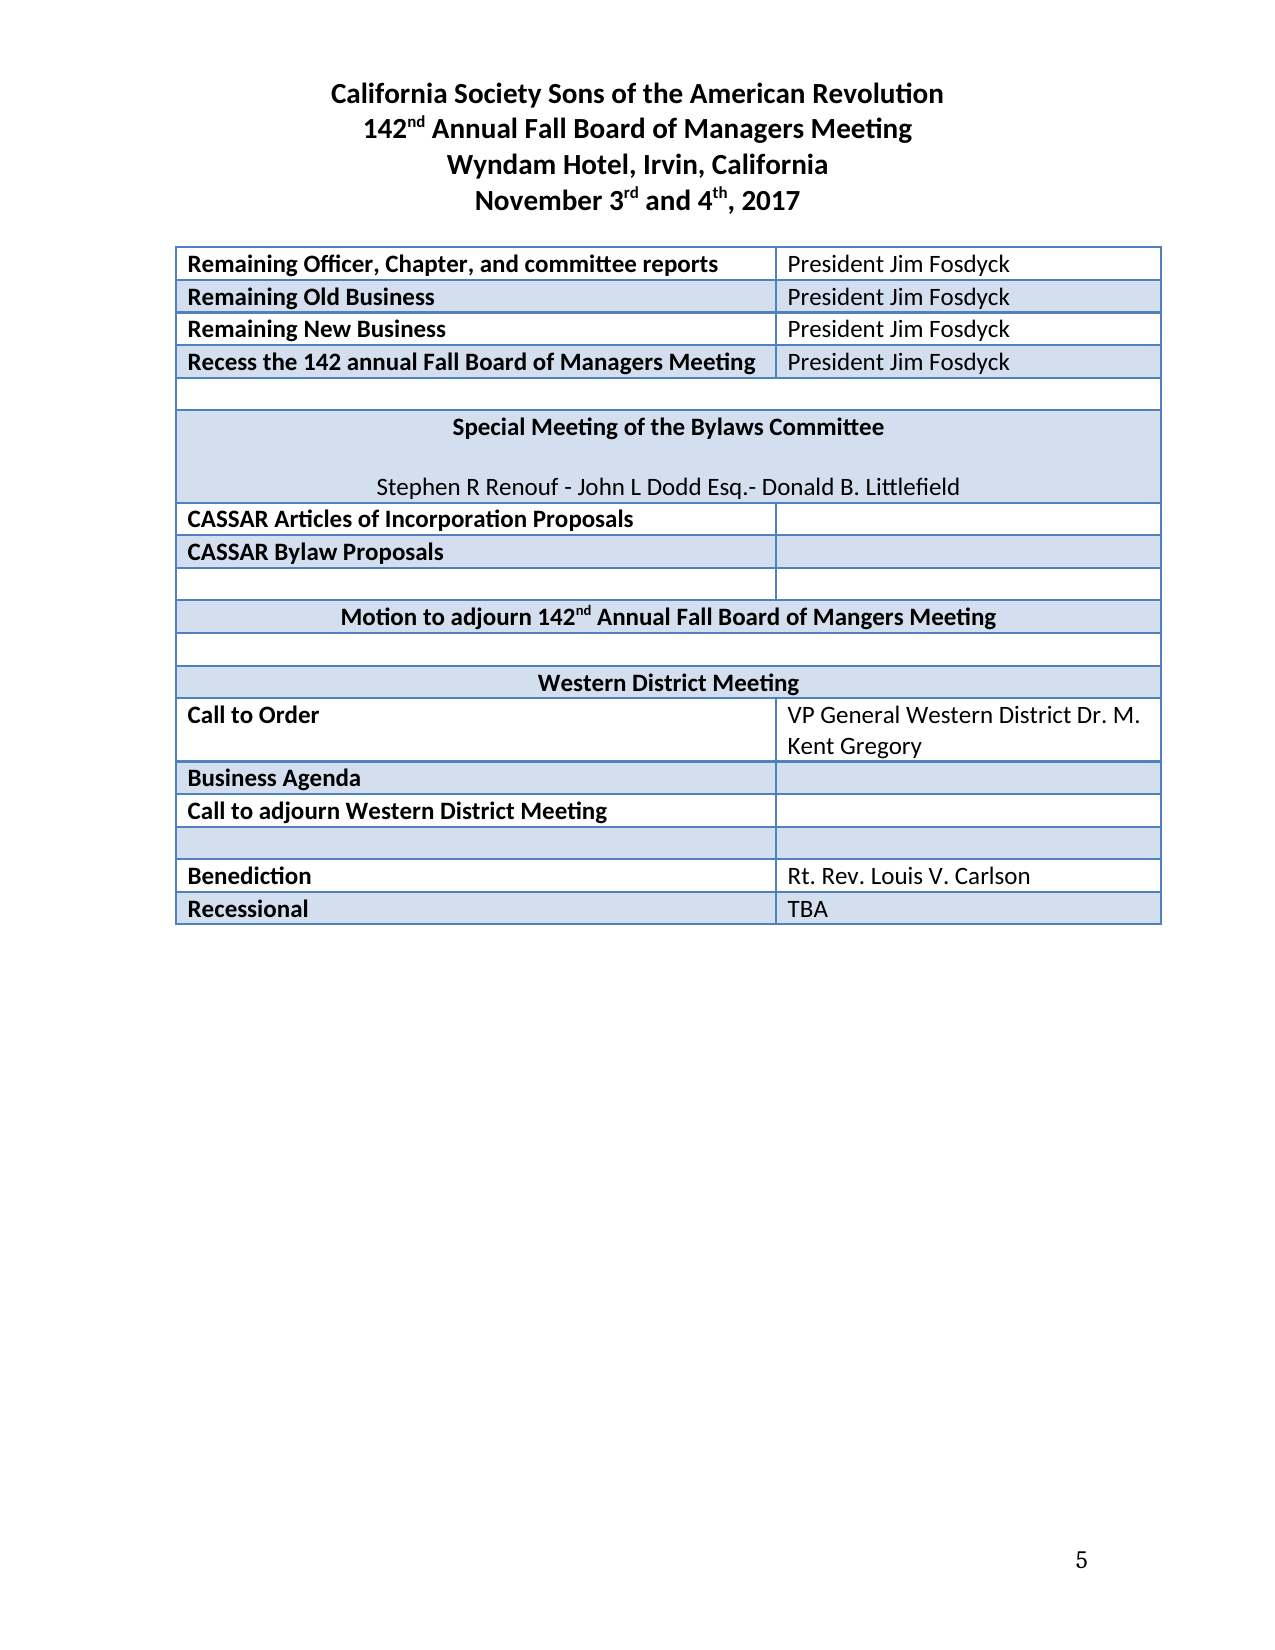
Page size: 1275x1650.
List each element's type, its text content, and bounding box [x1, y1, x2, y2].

table_cell [177, 634, 1160, 664]
table_cell Western District Meeting [177, 667, 1160, 697]
table_cell Special Meeting of the Bylaws Committee Stephen R Renouf - John L Dodd Esq.- Donald B. Littlefield [177, 411, 1160, 502]
table_cell [177, 379, 1160, 409]
table_cell VP General Western District Dr. M. Kent Gregory [777, 699, 1160, 760]
table_cell President Jim Fosdyck [777, 346, 1160, 377]
table_cell [777, 504, 1160, 534]
table_cell [177, 569, 775, 599]
table_cell President Jim Fosdyck [777, 248, 1160, 279]
table_cell Call to adjourn Western District Meeting [177, 795, 775, 826]
table_cell [777, 828, 1160, 858]
table_cell Call to Order [177, 699, 775, 760]
table_cell TBA [777, 893, 1160, 923]
table_cell Remaining Officer, Chapter, and committee reports [177, 248, 775, 279]
table_cell Recess the 142 annual Fall Board of Managers Meeting [177, 346, 775, 377]
table_cell [177, 828, 775, 858]
table_cell Rt. Rev. Louis V. Carlson [777, 860, 1160, 891]
table_cell [777, 763, 1160, 793]
table_cell CASSAR Bylaw Proposals [177, 536, 775, 567]
table_cell Business Agenda [177, 763, 775, 793]
table_cell Remaining New Business [177, 314, 775, 344]
table_cell Remaining Old Business [177, 281, 775, 311]
table_cell [777, 569, 1160, 599]
table_cell [777, 795, 1160, 826]
table_cell Motion to adjourn 142nd Annual Fall Board of Mangers Meeting [177, 601, 1160, 632]
table_cell President Jim Fosdyck [777, 314, 1160, 344]
table_cell CASSAR Articles of Incorporation Proposals [177, 504, 775, 534]
table_cell Recessional [177, 893, 775, 923]
table_cell [777, 536, 1160, 567]
table_cell President Jim Fosdyck [777, 281, 1160, 311]
table_cell Benediction [177, 860, 775, 891]
